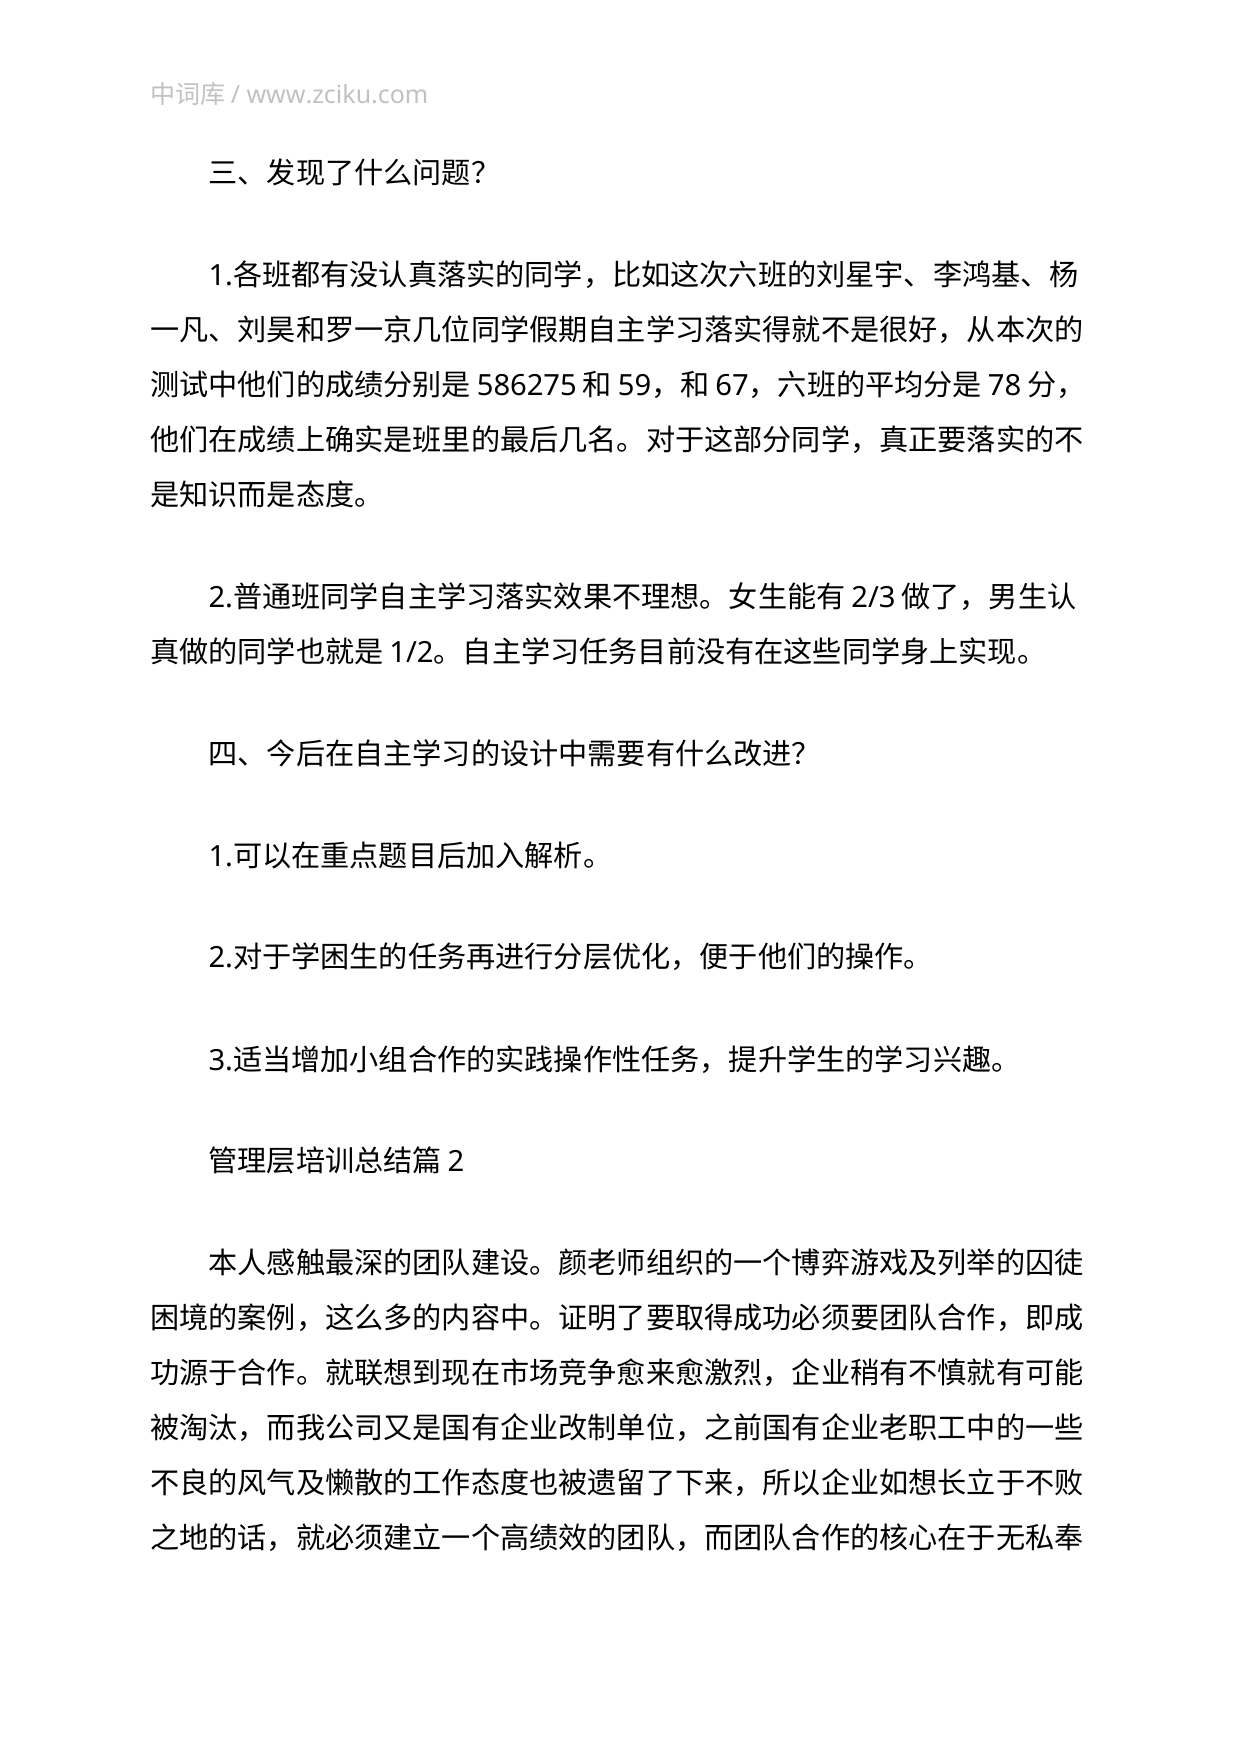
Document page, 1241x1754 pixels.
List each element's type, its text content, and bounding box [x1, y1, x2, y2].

text 2.普通班同学自主学习落实效果不理想。女生能有2/3做了，男生认真做的同学也就是1/2。自主学习任务目前没有在这些同学身上实现。 [150, 573, 1090, 671]
text 3.适当增加小组合作的实践操作性任务，提升学生的学习兴趣。 [150, 1036, 1090, 1078]
text 1.可以在重点题目后加入解析。 [150, 832, 1090, 874]
text 四、今后在自主学习的设计中需要有什么改进？ [150, 730, 1090, 773]
text 2.对于学困生的任务再进行分层优化，便于他们的操作。 [150, 934, 1090, 976]
text 管理层培训总结篇2 [150, 1138, 1090, 1180]
text 1.各班都有没认真落实的同学，比如这次六班的刘星宇、李鸿基、杨一凡、刘昊和罗一京几位同学假期自主学习落实得就不是很好，从本次的测试中他们的成绩分别是586275和59，和67，六班的平均分是78分，他们在成绩上确实是班里的最后几名。对于这部分同学，真正要落实的不是知识而是态度。 [150, 252, 1090, 514]
text 三、发现了什么问题？ [150, 150, 1090, 192]
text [150, 1240, 1090, 1557]
